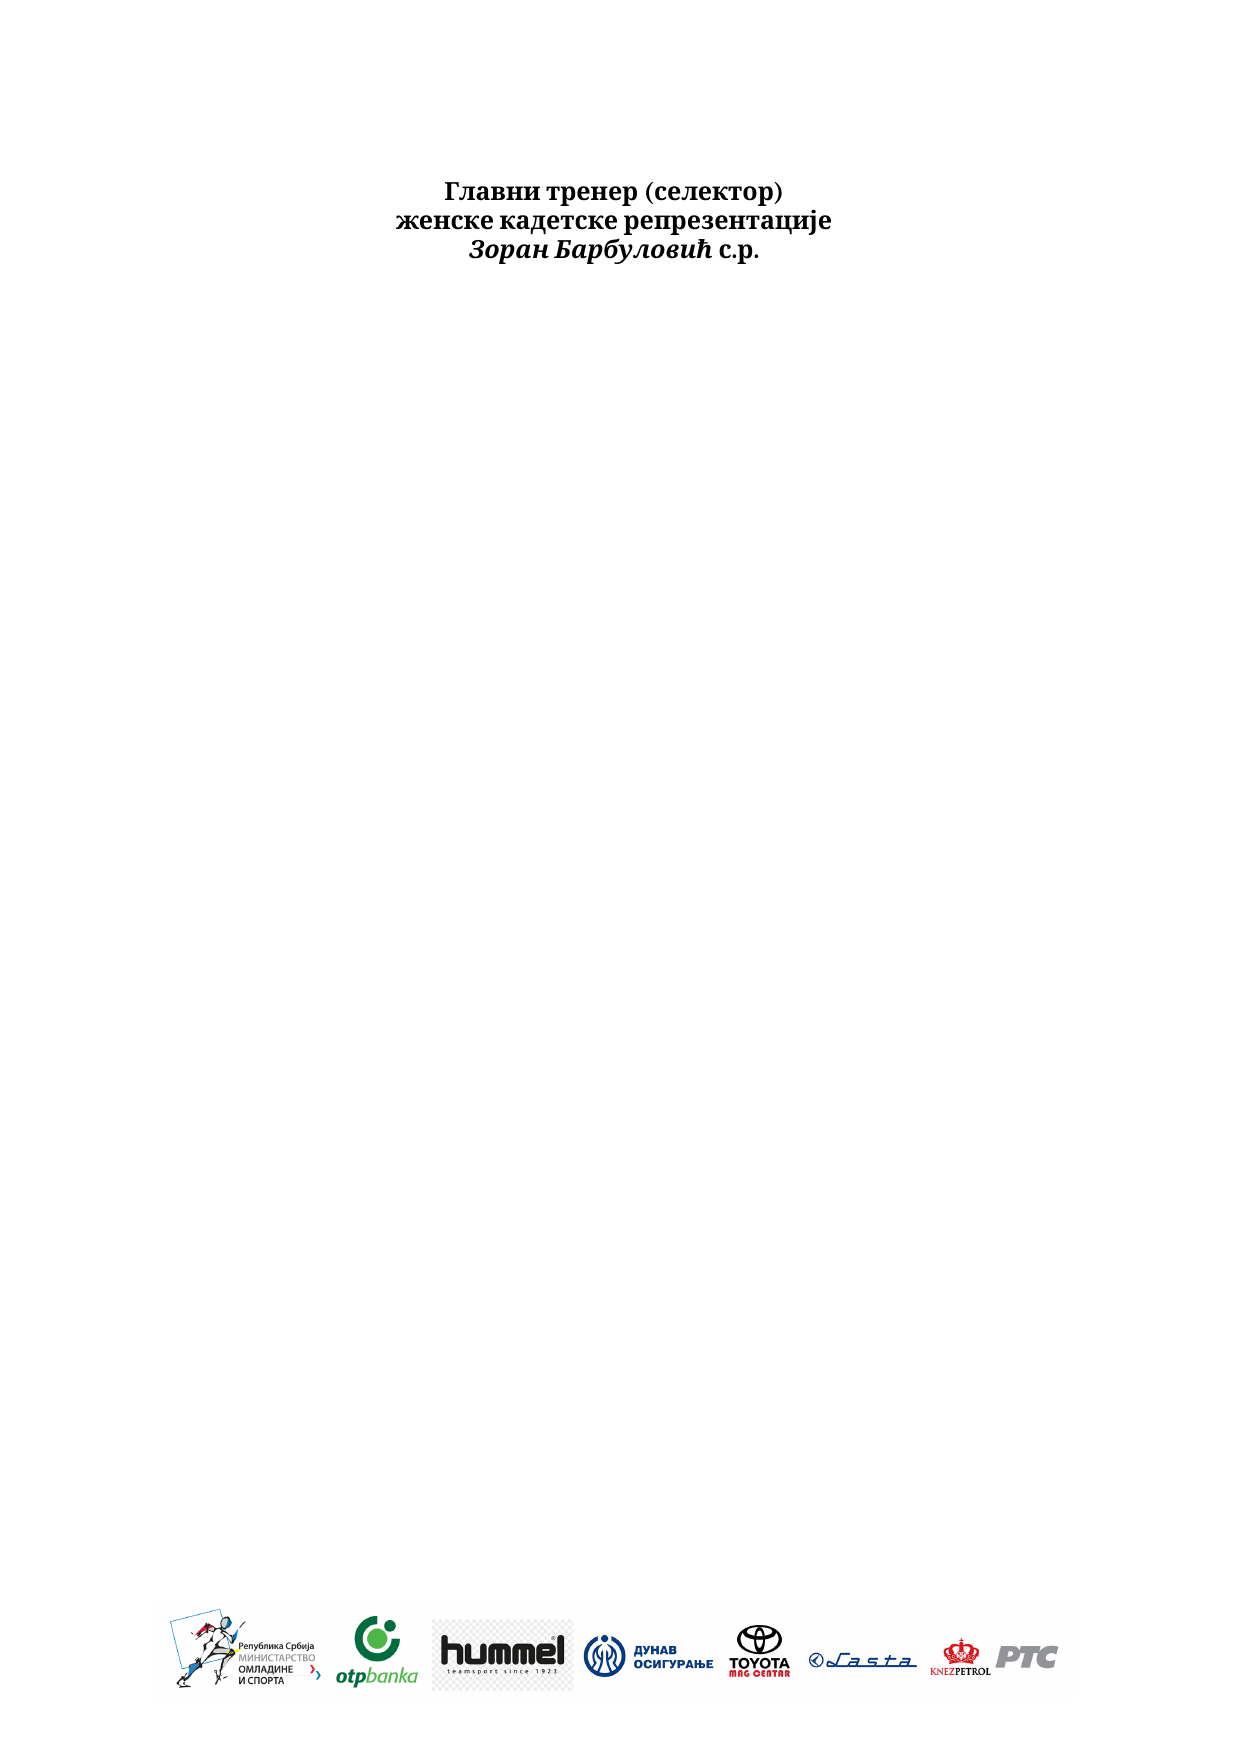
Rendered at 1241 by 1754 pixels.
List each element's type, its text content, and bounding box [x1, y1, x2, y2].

text Зоран Барбуловић с.р. [131, 236, 1097, 264]
text женске кадетске репрезентације [131, 207, 1097, 236]
picture [152, 1602, 1076, 1698]
text Главни тренер (селектор) [131, 178, 1097, 207]
